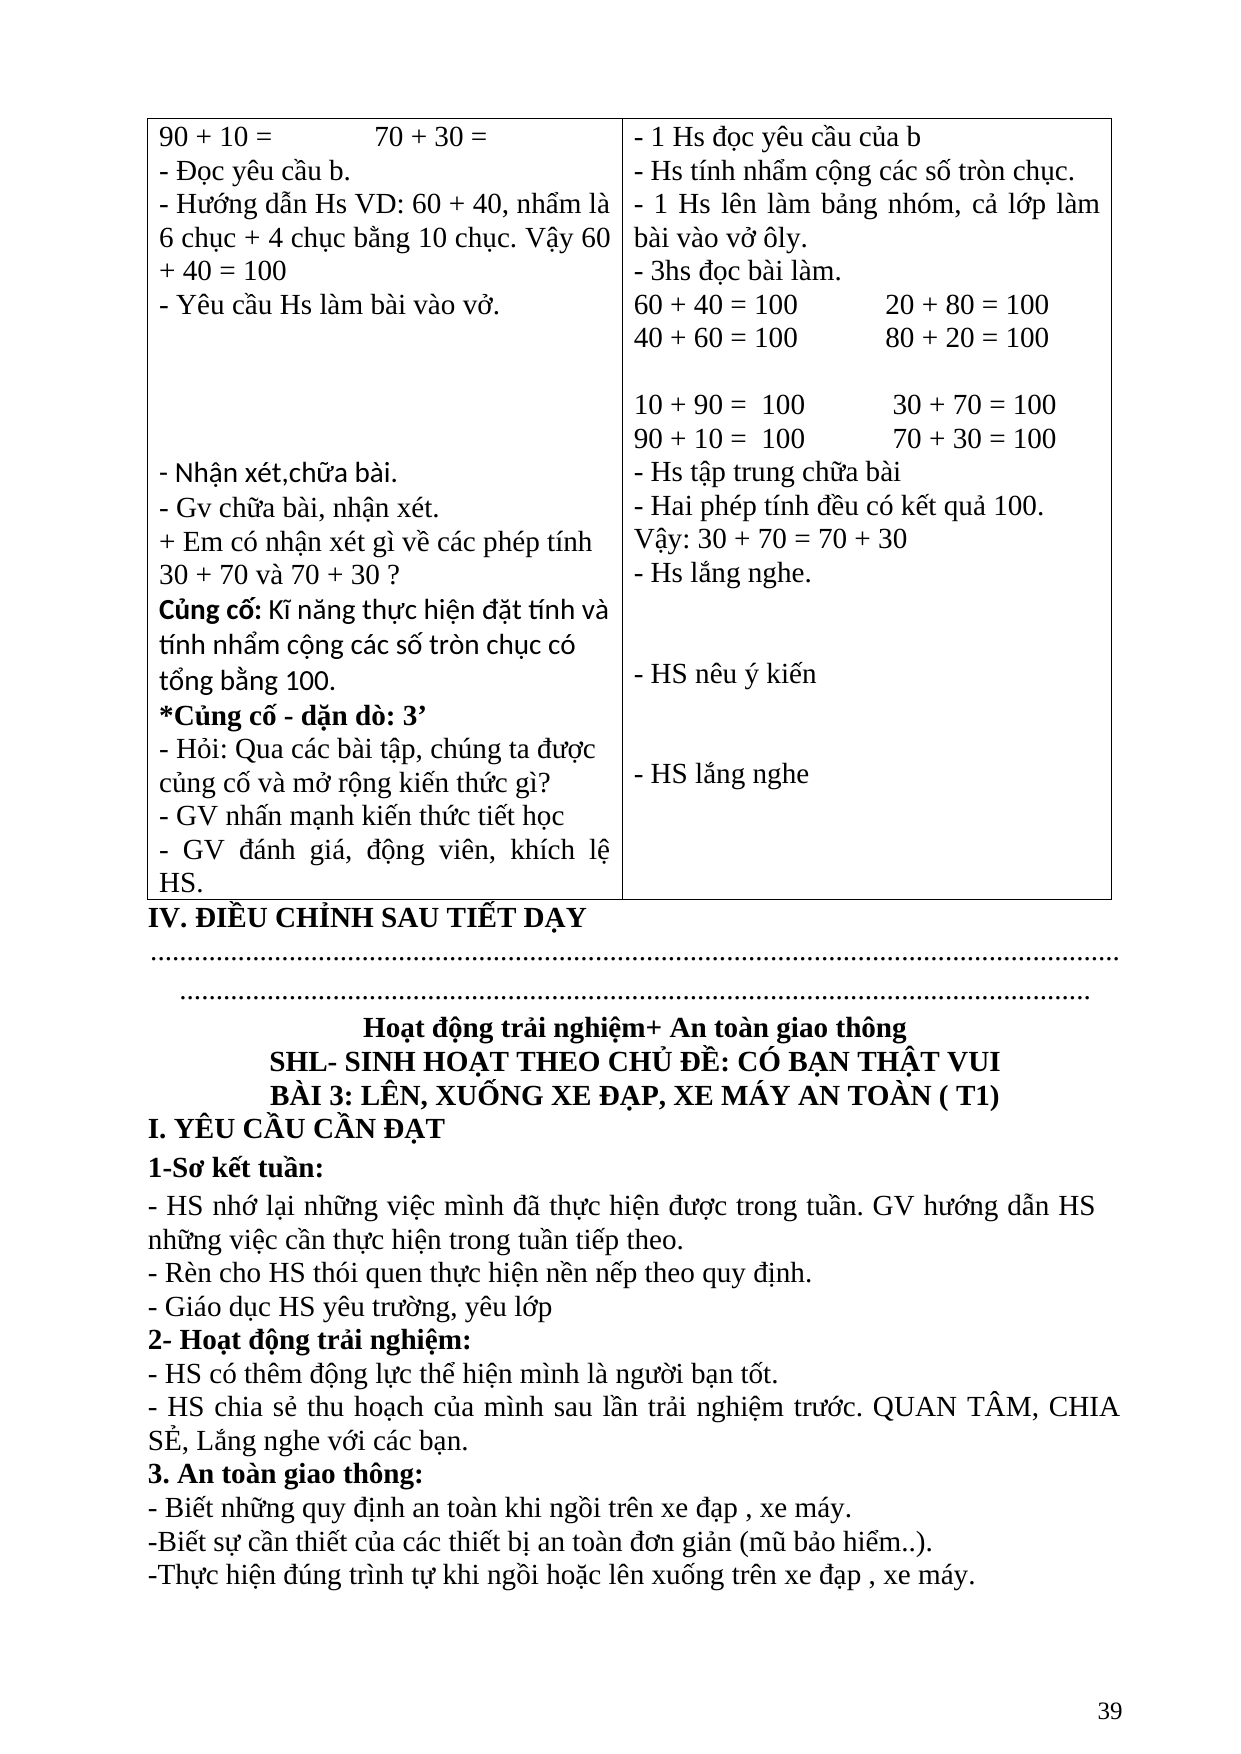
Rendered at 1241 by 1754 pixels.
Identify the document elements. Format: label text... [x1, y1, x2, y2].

text Hoạt động trải nghiệm+ An toàn giao thông [148, 1011, 1122, 1044]
text - Biết những quy định an toàn khi ngồi trên xe đạp , xe máy. [148, 1490, 1122, 1524]
text - Giáo dục HS yêu trường, yêu lớp [148, 1289, 1122, 1322]
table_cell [623, 119, 1111, 899]
text -Biết sự cần thiết của các thiết bị an toàn đơn giản (mũ bảo hiểm..). [148, 1524, 1122, 1557]
text I. YÊU CẦU CẦN ĐẠT [148, 1111, 1097, 1145]
text BÀI 3: LÊN, XUỐNG XE ĐẠP, XE MÁY AN TOÀN ( T1) [148, 1078, 1122, 1111]
text - HS chia sẻ thu hoạch của mình sau lần trải nghiệm trước. QUAN TÂM, CHIA SẺ, Lắng nghe với các bạn. [148, 1389, 1122, 1457]
text -Thực hiện đúng trình tự khi ngồi hoặc lên xuống trên xe đạp , xe máy. [148, 1557, 1122, 1591]
text .................................................................................................................................................................................................................................................................. [148, 933, 1122, 1006]
text - HS có thêm động lực thể hiện mình là người bạn tốt. [148, 1356, 1122, 1389]
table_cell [148, 119, 622, 899]
text 2- Hoạt động trải nghiệm: [148, 1322, 1122, 1356]
text - Rèn cho HS thói quen thực hiện nền nếp theo quy định. [148, 1255, 1122, 1289]
text - HS nhớ lại những việc mình đã thực hiện được trong tuần. GV hướng dẫn HS những việc cần thực hiện trong tuần tiếp theo. [148, 1188, 1097, 1255]
text 3. An toàn giao thông: [148, 1457, 1122, 1490]
text SHL- SINH HOẠT THEO CHỦ ĐỀ: CÓ BẠN THẬT VUI [148, 1044, 1122, 1078]
text IV. ĐIỀU CHỈNH SAU TIẾT DẠY [148, 900, 1122, 933]
text 1-Sơ kết tuần: [148, 1150, 1097, 1183]
